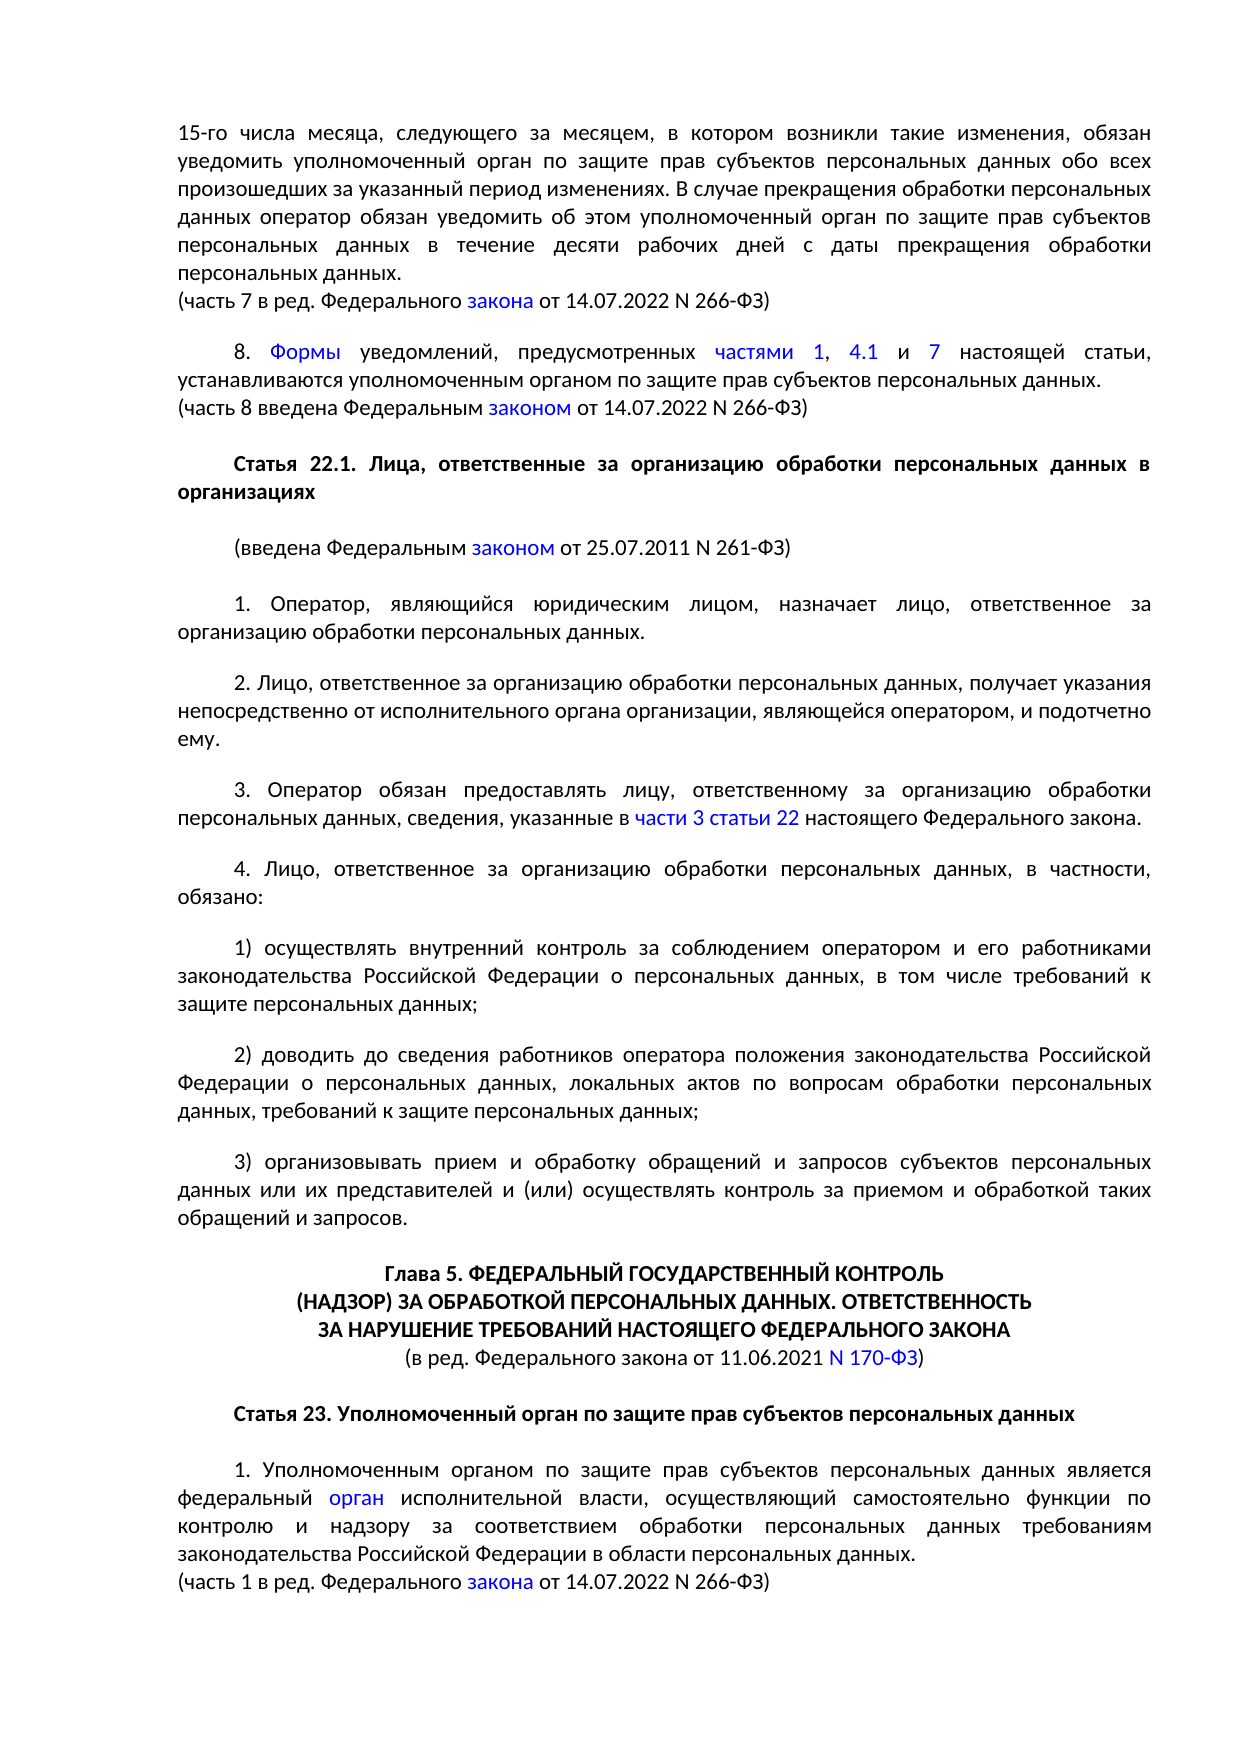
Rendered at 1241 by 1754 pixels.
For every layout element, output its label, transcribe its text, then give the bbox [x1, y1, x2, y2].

text 8. Формы уведомлений, предусмотренных частями 1, 4.1 и 7 настоящей статьи, устанавливаются уполномоченным органом по защите прав субъектов персональных данных. [177, 337, 1152, 393]
text (часть 1 в ред. Федерального закона от 14.07.2022 N 266-ФЗ) [177, 1567, 1152, 1596]
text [177, 118, 1152, 286]
text (в ред. Федерального закона от 11.06.2021 N 170-ФЗ) [177, 1343, 1152, 1371]
title (НАДЗОР) ЗА ОБРАБОТКОЙ ПЕРСОНАЛЬНЫХ ДАННЫХ. ОТВЕТСТВЕННОСТЬ [177, 1287, 1152, 1315]
text (часть 8 введена Федеральным законом от 14.07.2022 N 266-ФЗ) [177, 393, 1152, 421]
text (часть 7 в ред. Федерального закона от 14.07.2022 N 266-ФЗ) [177, 286, 1152, 314]
title Глава 5. ФЕДЕРАЛЬНЫЙ ГОСУДАРСТВЕННЫЙ КОНТРОЛЬ [177, 1259, 1152, 1287]
text 3) организовывать прием и обработку обращений и запросов субъектов персональных данных или их представителей и (или) осуществлять контроль за приемом и обработкой таких обращений и запросов. [177, 1147, 1152, 1231]
title Статья 23. Уполномоченный орган по защите прав субъектов персональных данных [177, 1399, 1152, 1427]
text 2. Лицо, ответственное за организацию обработки персональных данных, получает указания непосредственно от исполнительного органа организации, являющейся оператором, и подотчетно ему. [177, 668, 1152, 752]
text 1. Уполномоченным органом по защите прав субъектов персональных данных является федеральный орган исполнительной власти, осуществляющий самостоятельно функции по контролю и надзору за соответствием обработки персональных данных требованиям законодательства Российской Федерации в области персональных данных. [177, 1455, 1152, 1567]
text 2) доводить до сведения работников оператора положения законодательства Российской Федерации о персональных данных, локальных актов по вопросам обработки персональных данных, требований к защите персональных данных; [177, 1040, 1152, 1124]
text 1. Оператор, являющийся юридическим лицом, назначает лицо, ответственное за организацию обработки персональных данных. [177, 589, 1152, 645]
text 4. Лицо, ответственное за организацию обработки персональных данных, в частности, обязано: [177, 854, 1152, 910]
text (введена Федеральным законом от 25.07.2011 N 261-ФЗ) [177, 533, 1152, 561]
text 1) осуществлять внутренний контроль за соблюдением оператором и его работниками законодательства Российской Федерации о персональных данных, в том числе требований к защите персональных данных; [177, 933, 1152, 1017]
text 3. Оператор обязан предоставлять лицу, ответственному за организацию обработки персональных данных, сведения, указанные в части 3 статьи 22 настоящего Федерального закона. [177, 775, 1152, 831]
title Статья 22.1. Лица, ответственные за организацию обработки персональных данных в организациях [177, 449, 1152, 505]
title ЗА НАРУШЕНИЕ ТРЕБОВАНИЙ НАСТОЯЩЕГО ФЕДЕРАЛЬНОГО ЗАКОНА [177, 1315, 1152, 1343]
